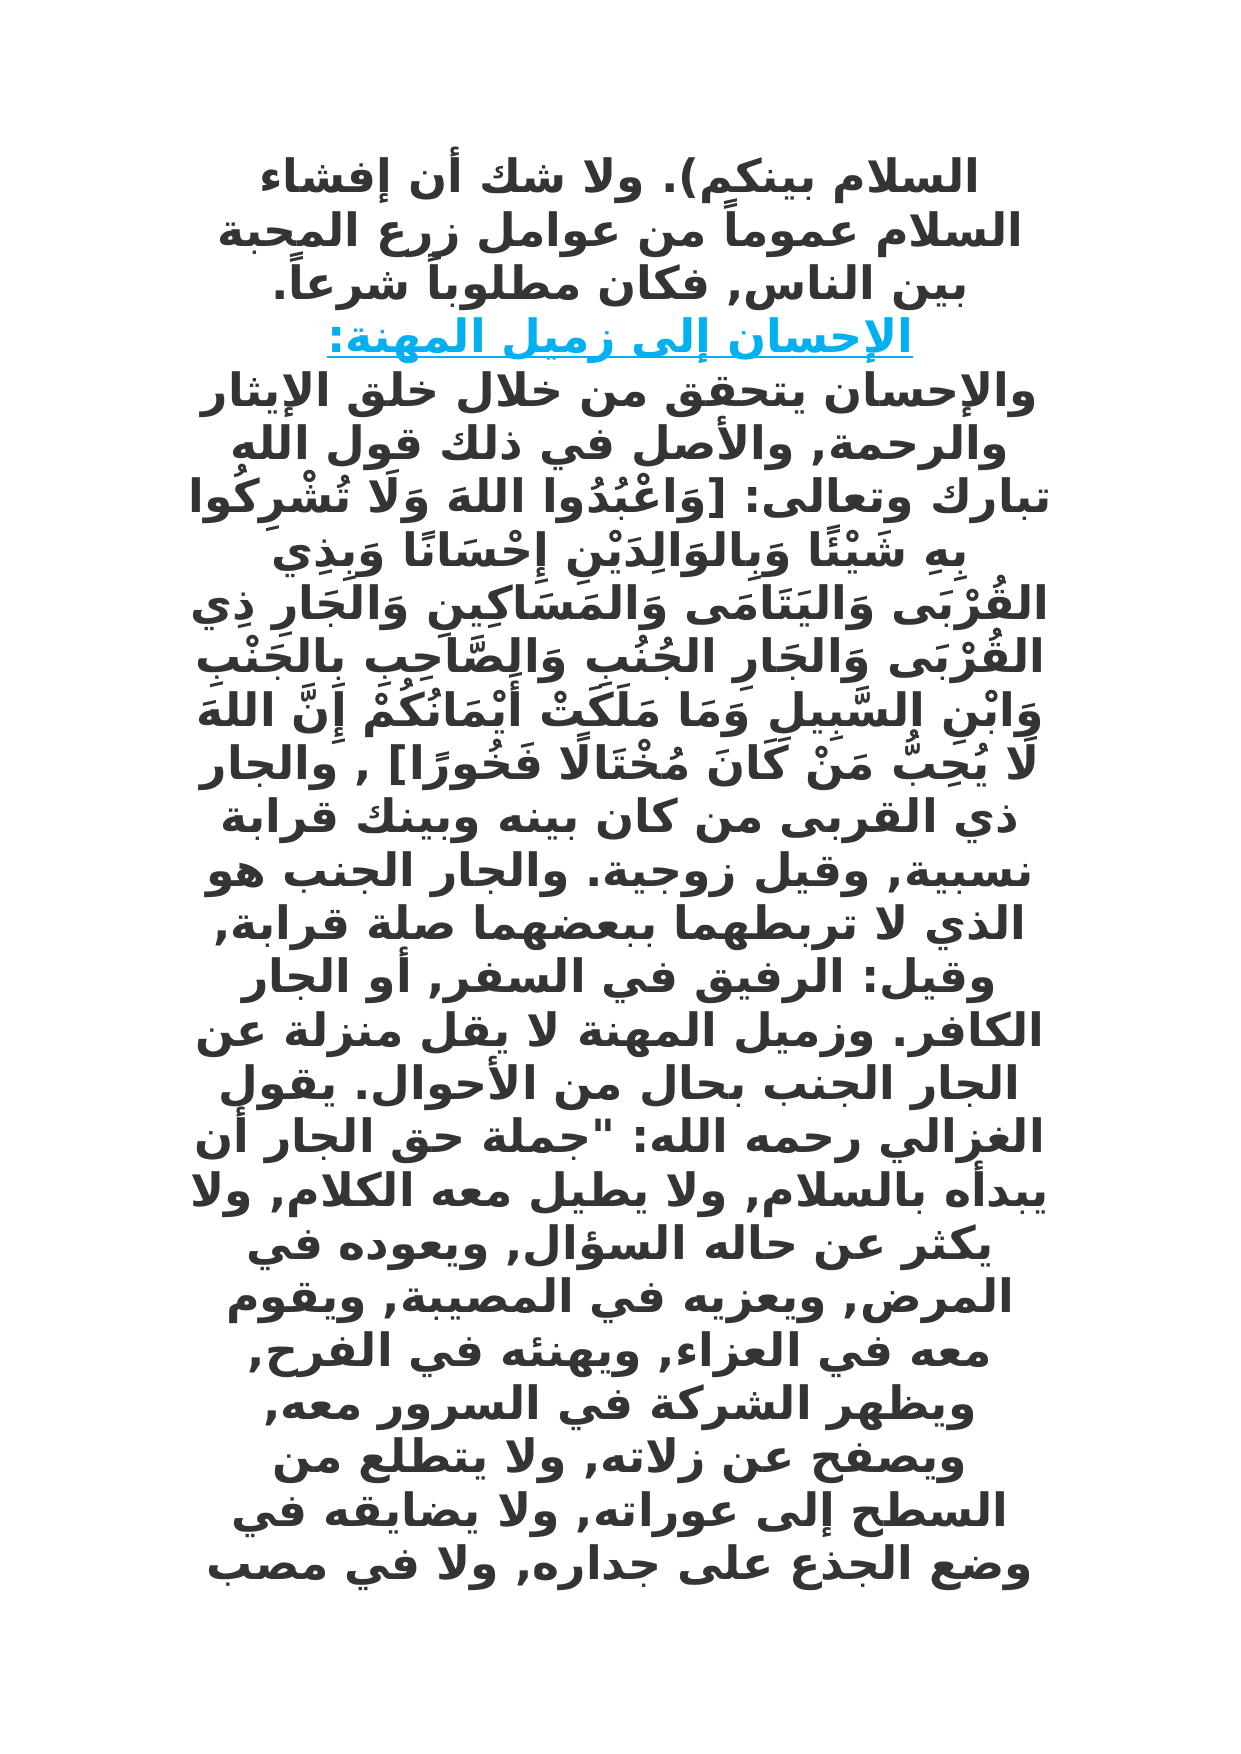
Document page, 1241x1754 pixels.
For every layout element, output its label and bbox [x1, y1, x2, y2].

text [187, 150, 1053, 1590]
